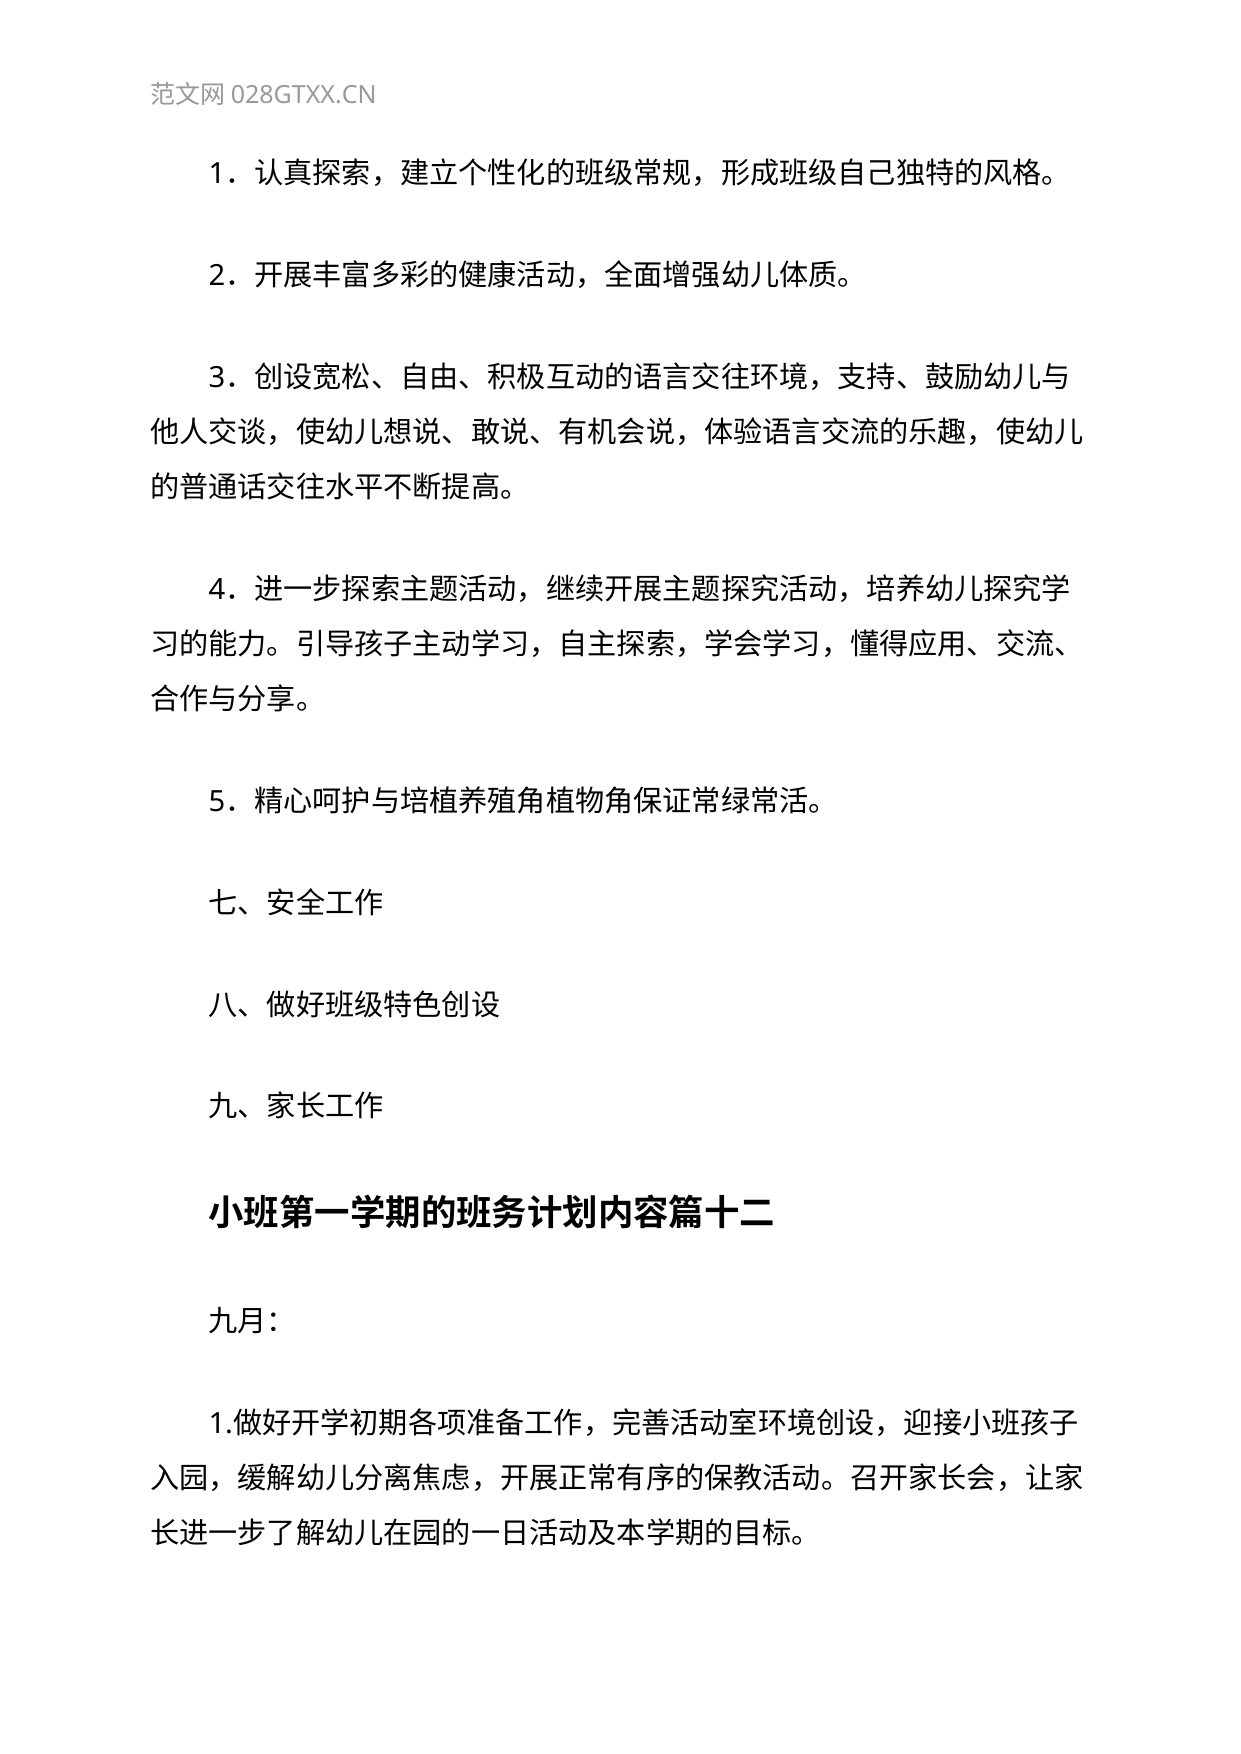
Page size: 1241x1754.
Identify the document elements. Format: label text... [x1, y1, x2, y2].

text 1.做好开学初期各项准备工作，完善活动室环境创设，迎接小班孩子入园，缓解幼儿分离焦虑，开展正常有序的保教活动。召开家长会，让家长进一步了解幼儿在园的一日活动及本学期的目标。 [150, 1400, 1090, 1552]
text 3．创设宽松、自由、积极互动的语言交往环境，支持、鼓励幼儿与他人交谈，使幼儿想说、敢说、有机会说，体验语言交流的乐趣，使幼儿的普通话交往水平不断提高。 [150, 354, 1090, 506]
text 七、安全工作 [150, 879, 1090, 922]
text 2．开展丰富多彩的健康活动，全面增强幼儿体质。 [150, 252, 1090, 294]
text 小班第一学期的班务计划内容篇十二 [150, 1184, 1090, 1236]
text 1．认真探索，建立个性化的班级常规，形成班级自己独特的风格。 [150, 150, 1090, 192]
text 九月： [150, 1298, 1090, 1340]
text 八、做好班级特色创设 [150, 981, 1090, 1023]
text 九、家长工作 [150, 1083, 1090, 1125]
text 4．进一步探索主题活动，继续开展主题探究活动，培养幼儿探究学习的能力。引导孩子主动学习，自主探索，学会学习，懂得应用、交流、合作与分享。 [150, 566, 1090, 718]
text 5．精心呵护与培植养殖角植物角保证常绿常活。 [150, 777, 1090, 820]
